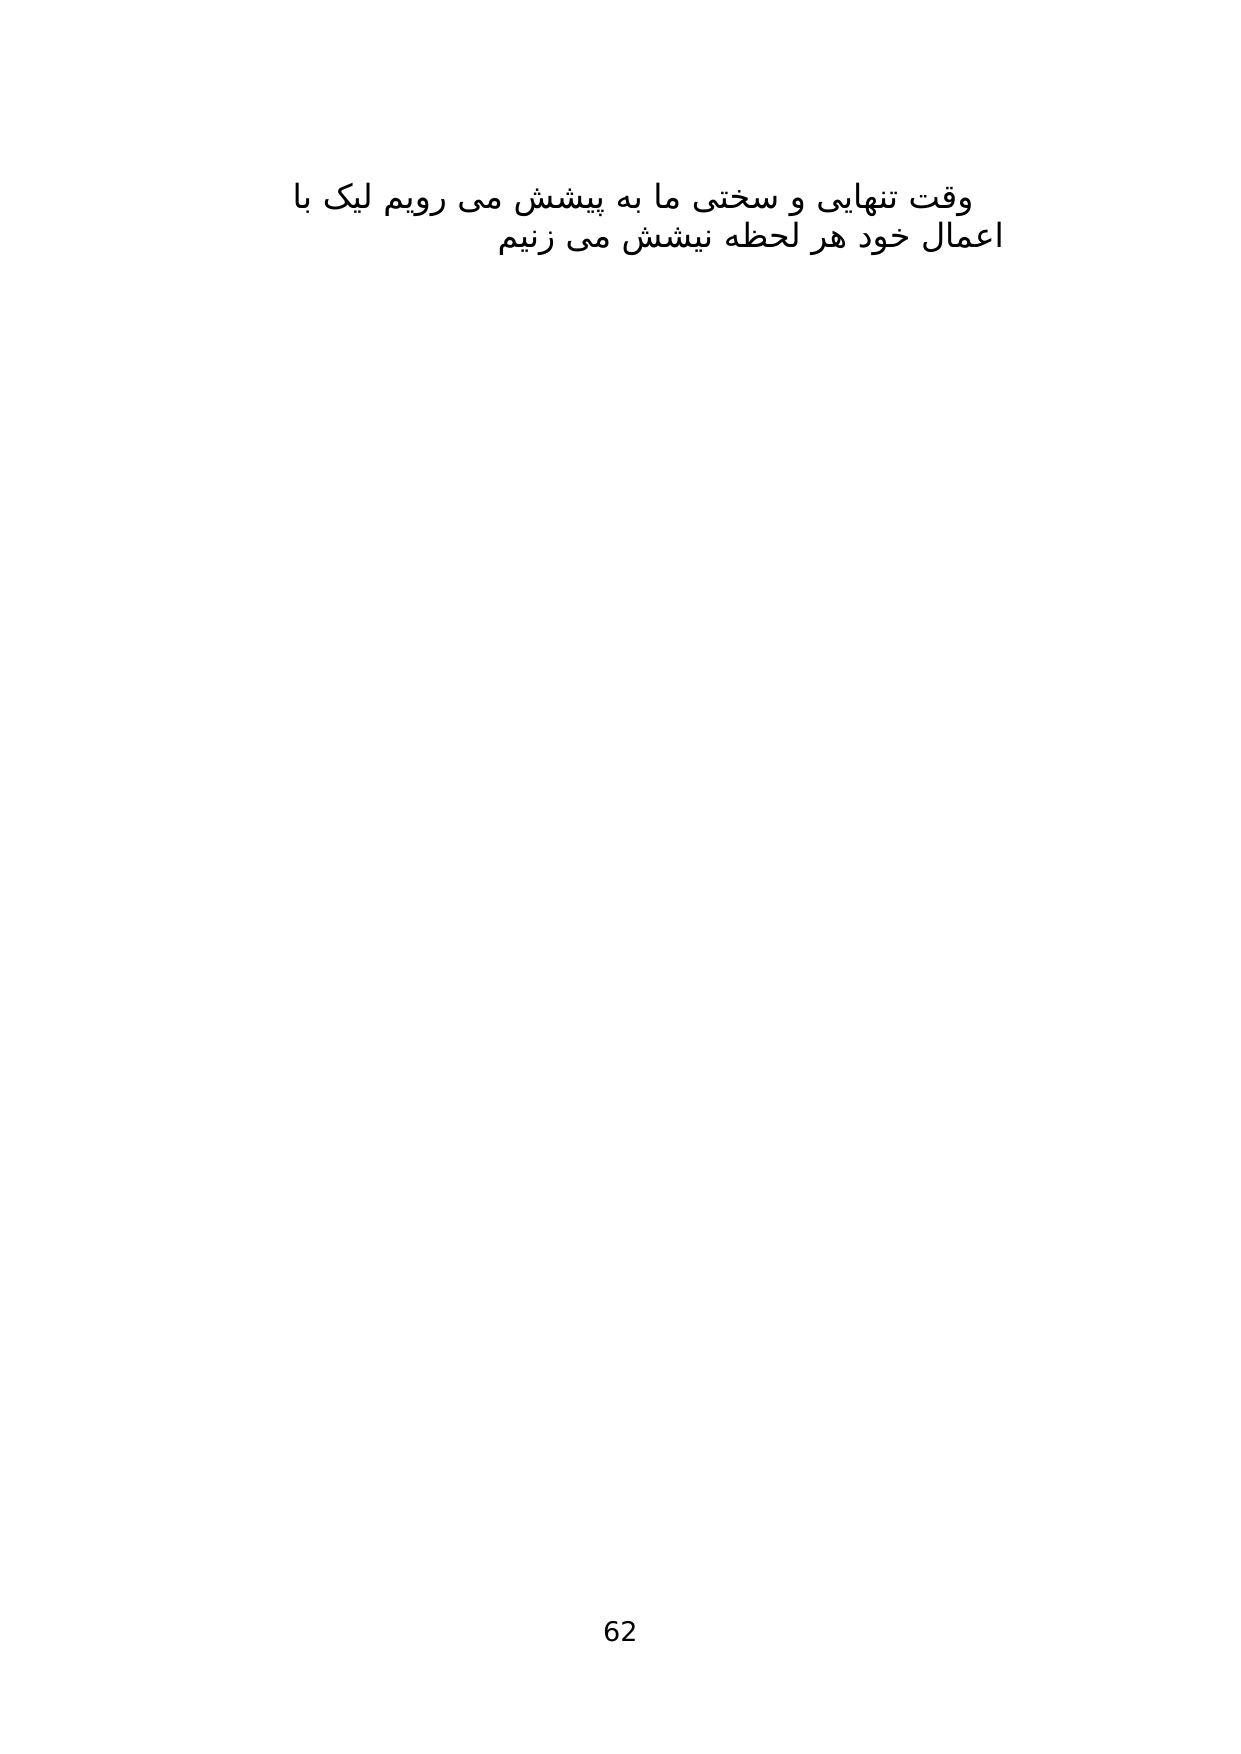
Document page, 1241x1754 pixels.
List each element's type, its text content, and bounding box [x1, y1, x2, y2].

text وقت تنهایی و سختی ما به پیشش می رویم لیک با اعمال خود هر لحظه نیشش می زنیم [236, 177, 1004, 255]
